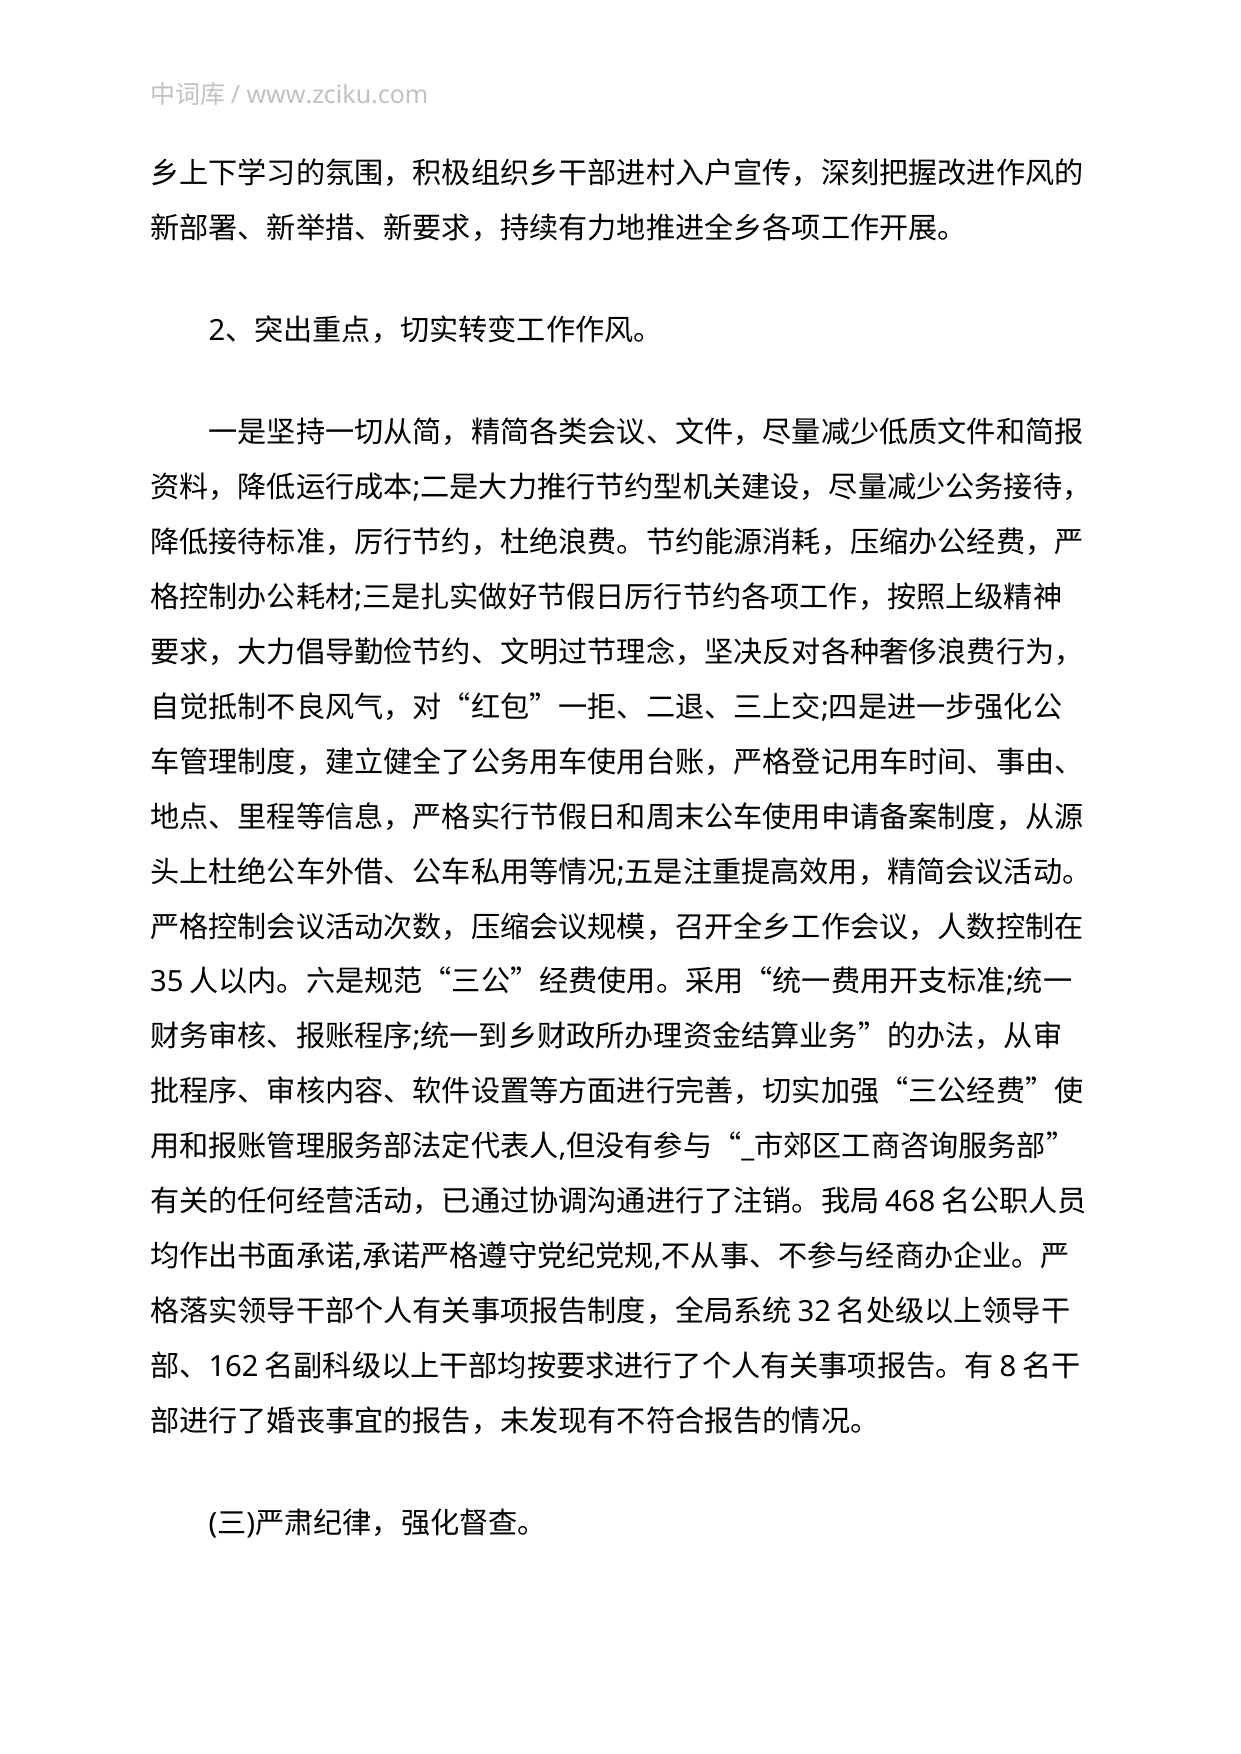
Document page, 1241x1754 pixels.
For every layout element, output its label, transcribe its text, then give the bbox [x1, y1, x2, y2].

text 2、突出重点，切实转变工作作风。 [150, 307, 1090, 349]
text 一是坚持一切从简，精简各类会议、文件，尽量减少低质文件和简报资料，降低运行成本;二是大力推行节约型机关建设，尽量减少公务接待，降低接待标准，厉行节约，杜绝浪费。节约能源消耗，压缩办公经费，严格控制办公耗材;三是扎实做好节假日厉行节约各项工作，按照上级精神要求，大力倡导勤俭节约、文明过节理念，坚决反对各种奢侈浪费行为，自觉抵制不良风气，对“红包”一拒、二退、三上交;四是进一步强化公车管理制度，建立健全了公务用车使用台账，严格登记用车时间、事由、地点、里程等信息，严格实行节假日和周末公车使用申请备案制度，从源头上杜绝公车外借、公车私用等情况;五是注重提高效用，精简会议活动。严格控制会议活动次数，压缩会议规模，召开全乡工作会议，人数控制在35人以内。六是规范“三公”经费使用。采用“统一费用开支标准;统一财务审核、报账程序;统一到乡财政所办理资金结算业务”的办法，从审批程序、审核内容、软件设置等方面进行完善，切实加强“三公经费”使用和报账管理服务部法定代表人,但没有参与“_市郊区工商咨询服务部”有关的任何经营活动，已通过协调沟通进行了注销。我局468名公职人员均作出书面承诺,承诺严格遵守党纪党规,不从事、不参与经商办企业。严格落实领导干部个人有关事项报告制度，全局系统32名处级以上领导干部、162名副科级以上干部均按要求进行了个人有关事项报告。有8名干部进行了婚丧事宜的报告，未发现有不符合报告的情况。 [150, 409, 1090, 1440]
text (三)严肃纪律，强化督查。 [150, 1500, 1090, 1542]
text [150, 150, 1090, 247]
